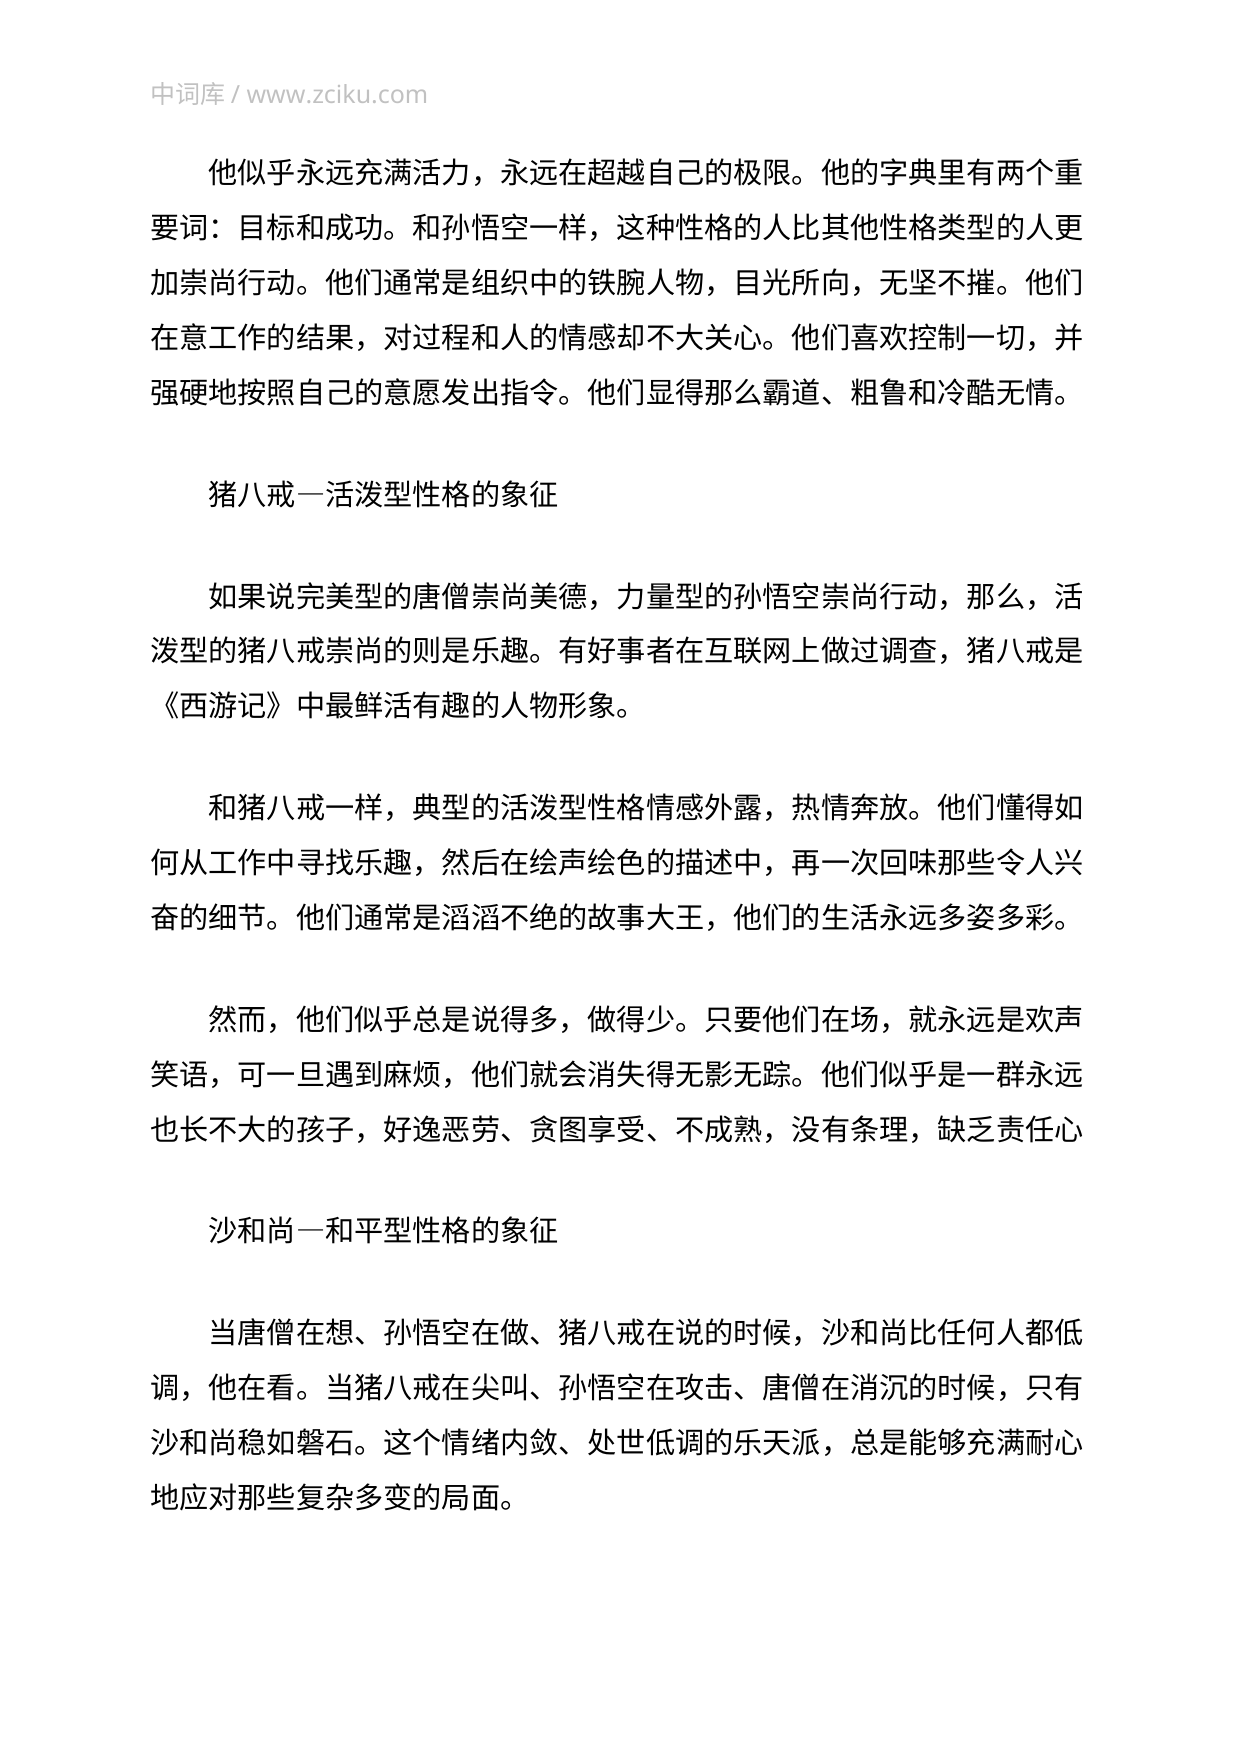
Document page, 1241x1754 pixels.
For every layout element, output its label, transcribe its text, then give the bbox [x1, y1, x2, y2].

text 如果说完美型的唐僧崇尚美德，力量型的孙悟空崇尚行动，那么，活泼型的猪八戒崇尚的则是乐趣。有好事者在互联网上做过调查，猪八戒是《西游记》中最鲜活有趣的人物形象。 [150, 573, 1090, 725]
text 他似乎永远充满活力，永远在超越自己的极限。他的字典里有两个重要词：目标和成功。和孙悟空一样，这种性格的人比其他性格类型的人更加崇尚行动。他们通常是组织中的铁腕人物，目光所向，无坚不摧。他们在意工作的结果，对过程和人的情感却不大关心。他们喜欢控制一切，并强硬地按照自己的意愿发出指令。他们显得那么霸道、粗鲁和冷酷无情。 [150, 150, 1090, 412]
text 和猪八戒一样，典型的活泼型性格情感外露，热情奔放。他们懂得如何从工作中寻找乐趣，然后在绘声绘色的描述中，再一次回味那些令人兴奋的细节。他们通常是滔滔不绝的故事大王，他们的生活永远多姿多彩。 [150, 785, 1090, 937]
text 猪八戒—活泼型性格的象征 [150, 471, 1090, 514]
text 然而，他们似乎总是说得多，做得少。只要他们在场，就永远是欢声笑语，可一旦遇到麻烦，他们就会消失得无影无踪。他们似乎是一群永远也长不大的孩子，好逸恶劳、贪图享受、不成熟，没有条理，缺乏责任心 [150, 996, 1090, 1148]
text 当唐僧在想、孙悟空在做、猪八戒在说的时候，沙和尚比任何人都低调，他在看。当猪八戒在尖叫、孙悟空在攻击、唐僧在消沉的时候，只有沙和尚稳如磐石。这个情绪内敛、处世低调的乐天派，总是能够充满耐心地应对那些复杂多变的局面。 [150, 1309, 1090, 1517]
text 沙和尚—和平型性格的象征 [150, 1208, 1090, 1250]
